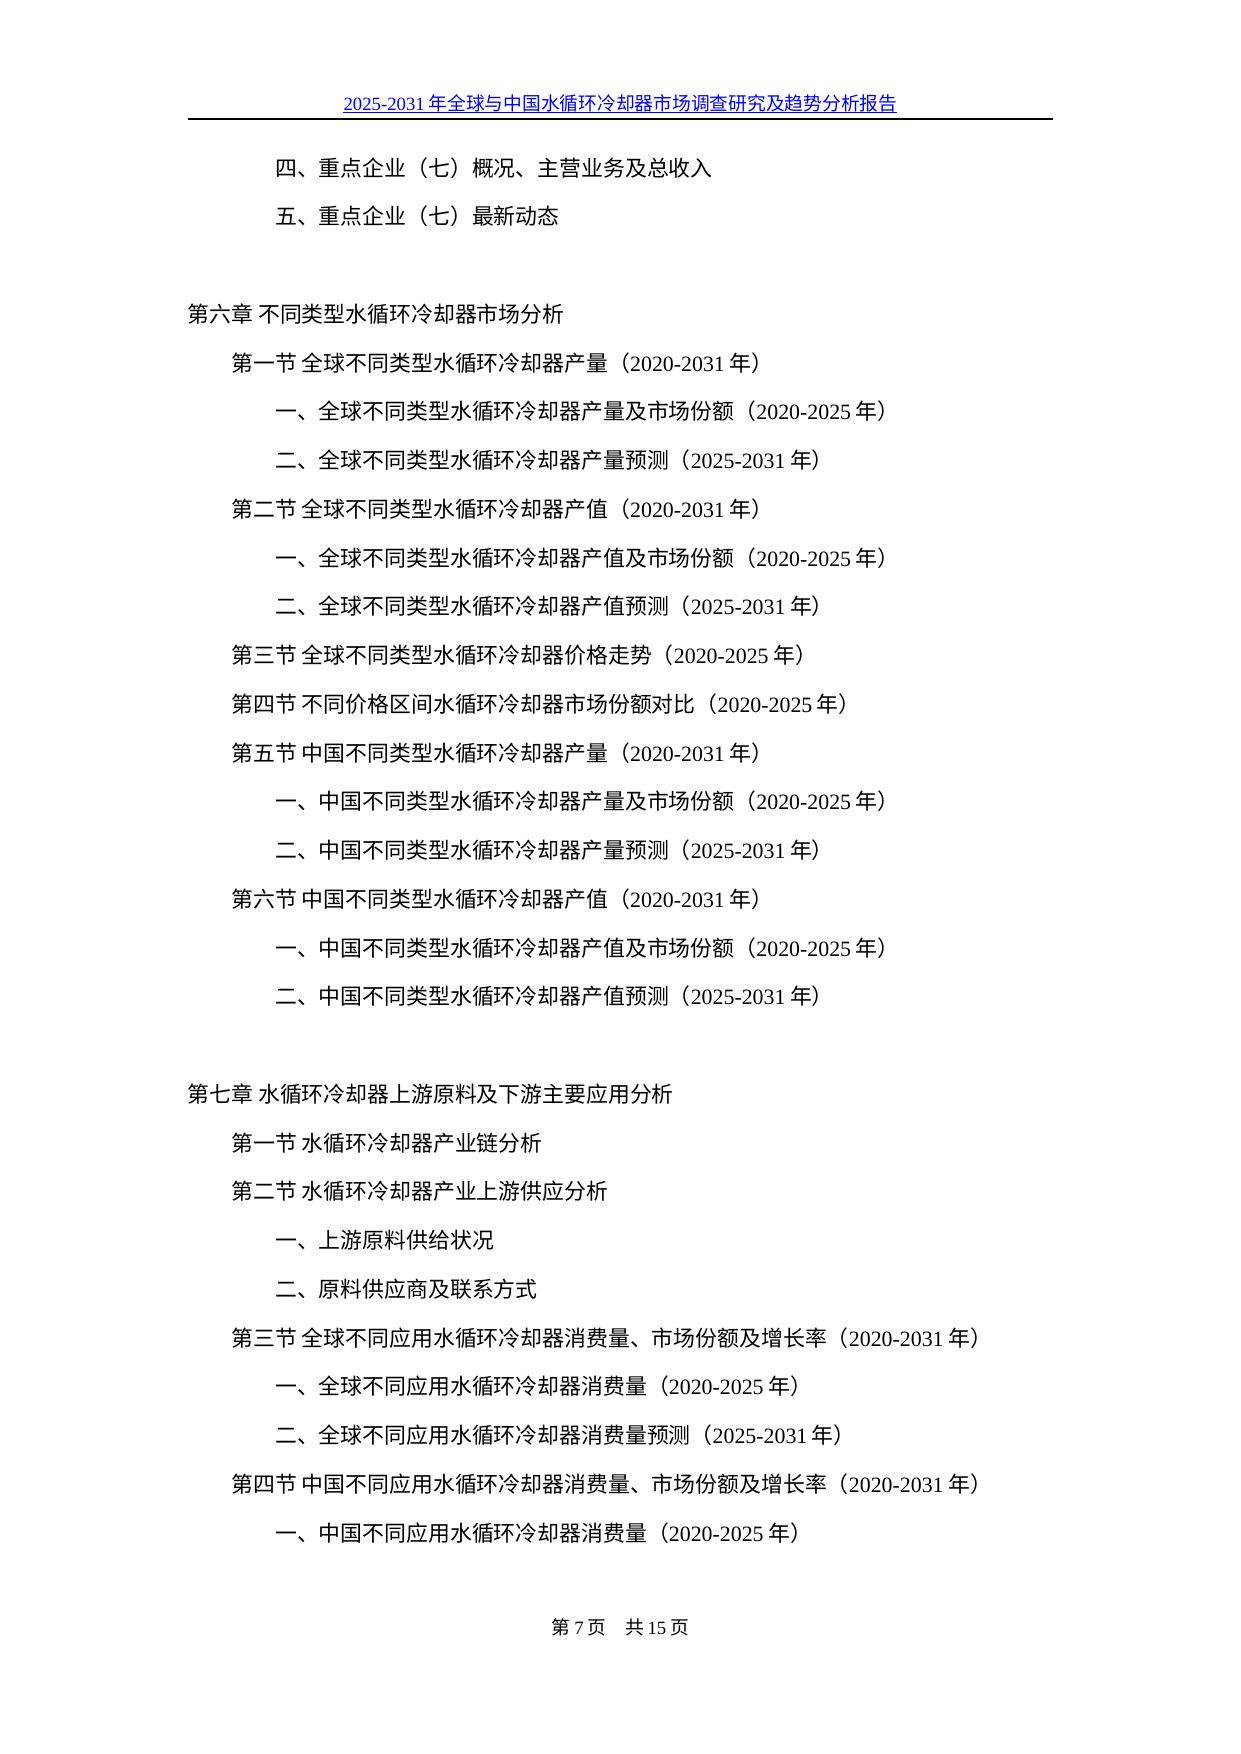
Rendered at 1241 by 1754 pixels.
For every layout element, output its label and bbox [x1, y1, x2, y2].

text [187, 150, 1053, 1548]
